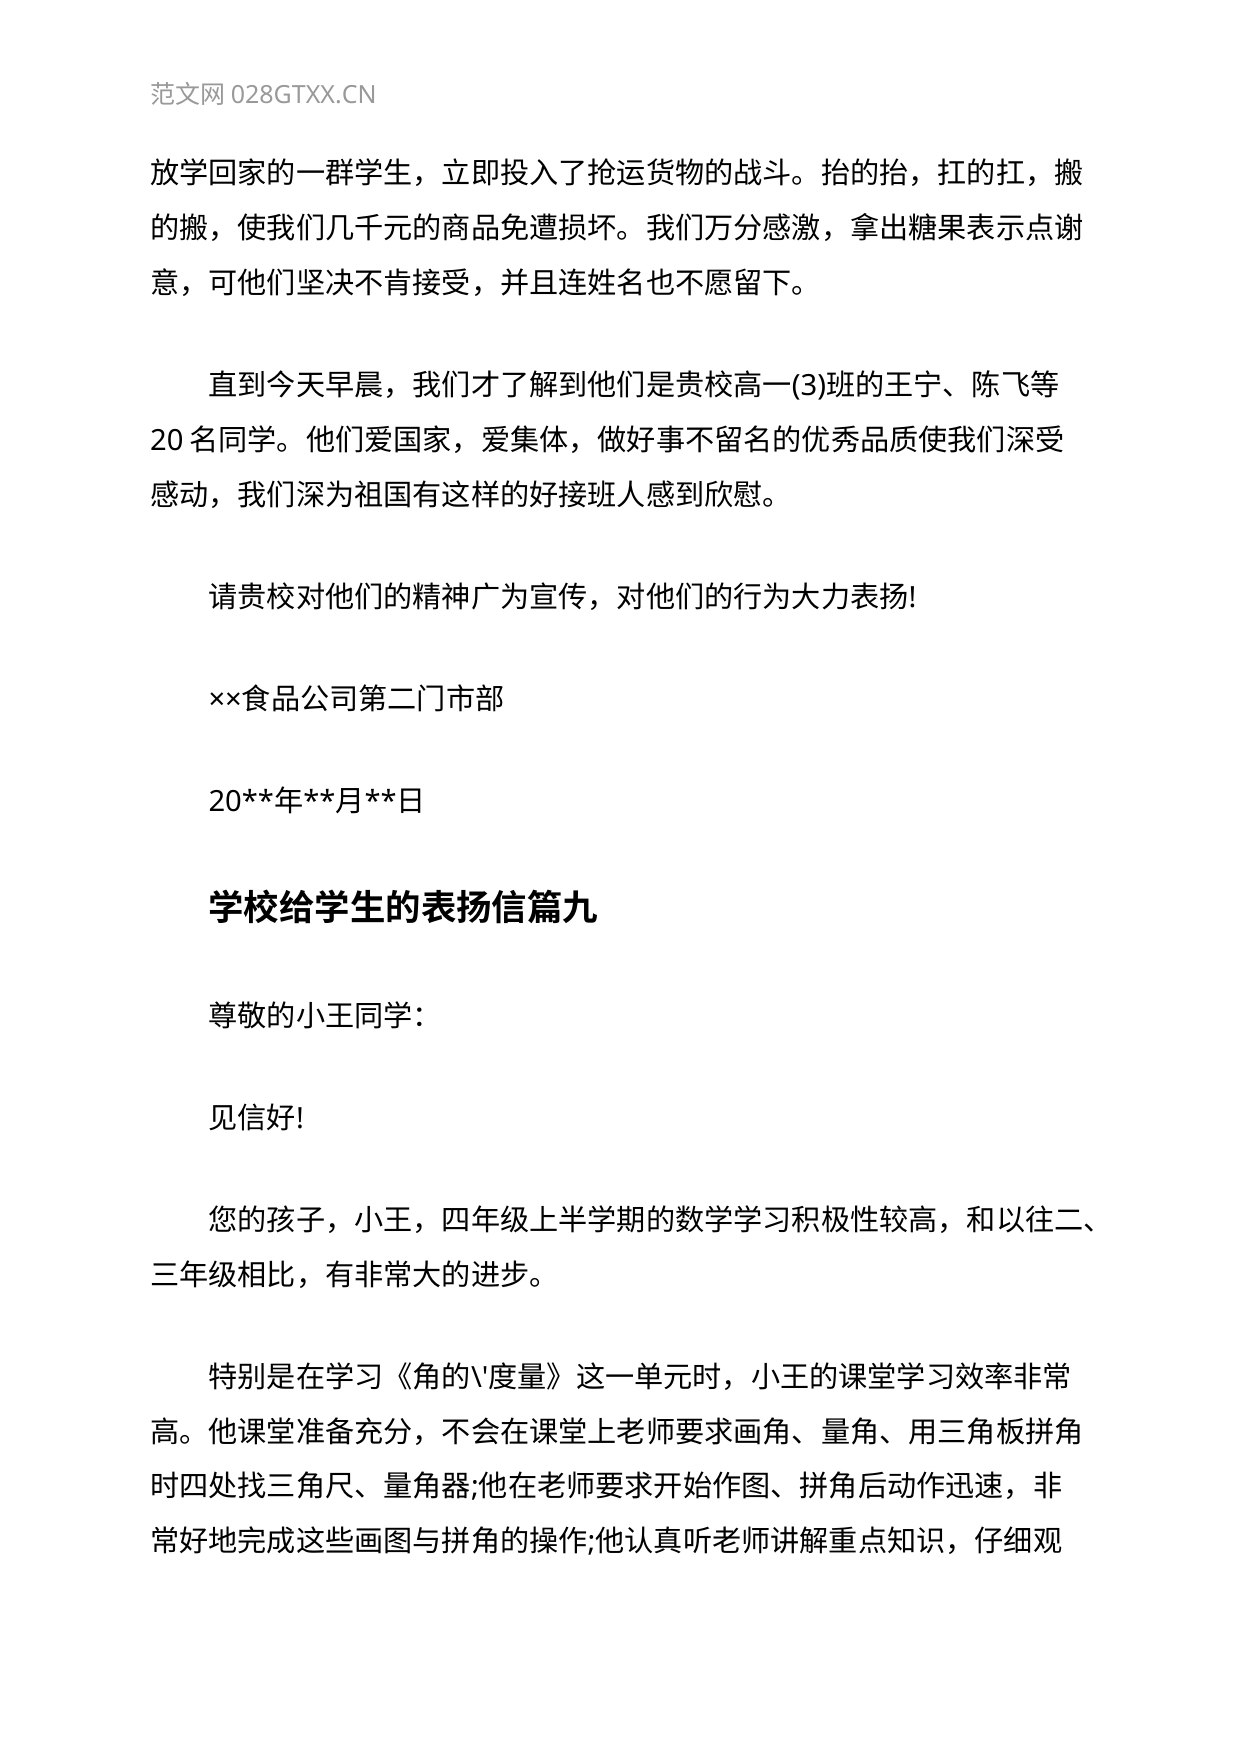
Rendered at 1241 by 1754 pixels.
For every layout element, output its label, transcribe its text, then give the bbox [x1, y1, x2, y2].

text 直到今天早晨，我们才了解到他们是贵校高一(3)班的王宁、陈飞等20名同学。他们爱国家，爱集体，做好事不留名的优秀品质使我们深受感动，我们深为祖国有这样的好接班人感到欣慰。 [150, 362, 1090, 514]
text ××食品公司第二门市部 [150, 675, 1090, 718]
text 尊敬的小王同学： [150, 993, 1090, 1035]
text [150, 1353, 1090, 1560]
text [150, 150, 1090, 302]
text 请贵校对他们的精神广为宣传，对他们的行为大力表扬! [150, 573, 1090, 616]
text 见信好! [150, 1094, 1090, 1137]
text 您的孩子，小王，四年级上半学期的数学学习积极性较高，和以往二、三年级相比，有非常大的进步。 [150, 1196, 1090, 1294]
text 学校给学生的表扬信篇九 [150, 879, 1090, 931]
text 20**年**月**日 [150, 777, 1090, 820]
